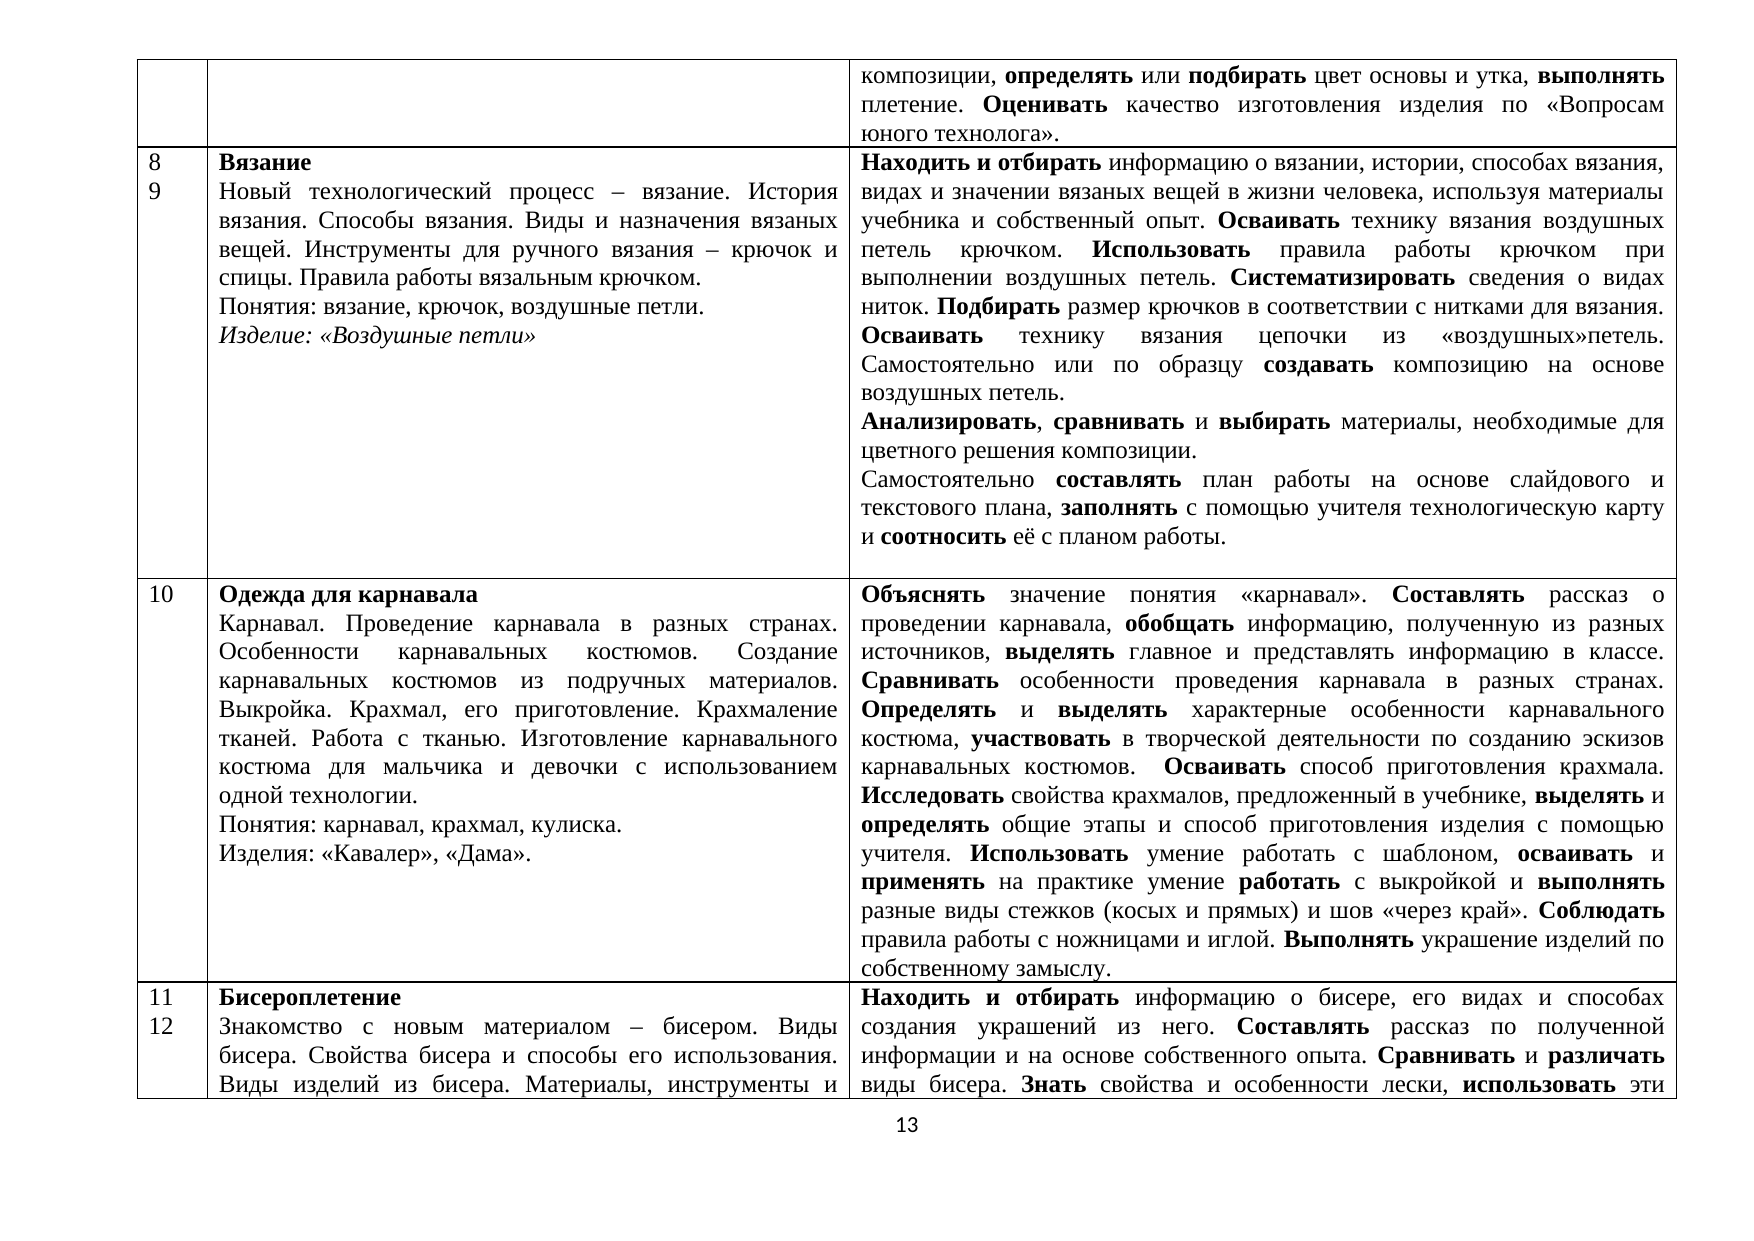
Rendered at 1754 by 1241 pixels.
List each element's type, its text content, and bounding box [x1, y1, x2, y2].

table_cell Вязание Новый технологический процесс – вязание. История вязания. Способы вязания. Виды и назначения вязаных вещей. Инструменты для ручного вязания – крючок и спицы. Правила работы вязальным крючком. Понятия: вязание, крючок, воздушные петли. Изделие: «Воздушные петли» [208, 148, 849, 578]
table_cell 10 [138, 579, 207, 981]
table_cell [208, 60, 849, 146]
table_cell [850, 983, 1676, 1097]
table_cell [208, 983, 849, 1097]
table_cell 11 12 [138, 983, 207, 1097]
table_cell Объяснять значение понятия «карнавал». Составлять рассказ о проведении карнавала, обобщать информацию, полученную из разных источников, выделять главное и представлять информацию в классе. Сравнивать особенности проведения карнавала в разных странах. Определять и выделять характерные особенности карнавального костюма, участвовать в творческой деятельности по созданию эскизов карнавальных костюмов. Осваивать способ приготовления крахмала. Исследовать свойства крахмалов, предложенный в учебнике, выделять и определять общие этапы и способ приготовления изделия с помощью учителя. Использовать умение работать с шаблоном, осваивать и применять на практике умение работать с выкройкой и выполнять разные виды стежков (косых и прямых) и шов «через край». Соблюдать правила работы с ножницами и иглой. Выполнять украшение изделий по собственному замыслу. [850, 579, 1676, 981]
table_cell 7 [138, 60, 207, 146]
table_cell Одежда для карнавала Карнавал. Проведение карнавала в разных странах. Особенности карнавальных костюмов. Создание карнавальных костюмов из подручных материалов. Выкройка. Крахмал, его приготовление. Крахмаление тканей. Работа с тканью. Изготовление карнавального костюма для мальчика и девочки с использованием одной технологии. Понятия: карнавал, крахмал, кулиска. Изделия: «Кавалер», «Дама». [208, 579, 849, 981]
table_cell 8 9 [138, 148, 207, 578]
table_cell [850, 60, 1676, 146]
table_cell Находить и отбирать информацию о вязании, истории, способах вязания, видах и значении вязаных вещей в жизни человека, используя материалы учебника и собственный опыт. Осваивать технику вязания воздушных петель крючком. Использовать правила работы крючком при выполнении воздушных петель. Систематизировать сведения о видах ниток. Подбирать размер крючков в соответствии с нитками для вязания. Осваивать технику вязания цепочки из «воздушных»петель. Самостоятельно или по образцу создавать композицию на основе воздушных петель. Анализировать, сравнивать и выбирать материалы, необходимые для цветного решения композиции. Самостоятельно составлять план работы на основе слайдового и текстового плана, заполнять с помощью учителя технологическую карту и соотносить её с планом работы. [850, 148, 1676, 578]
